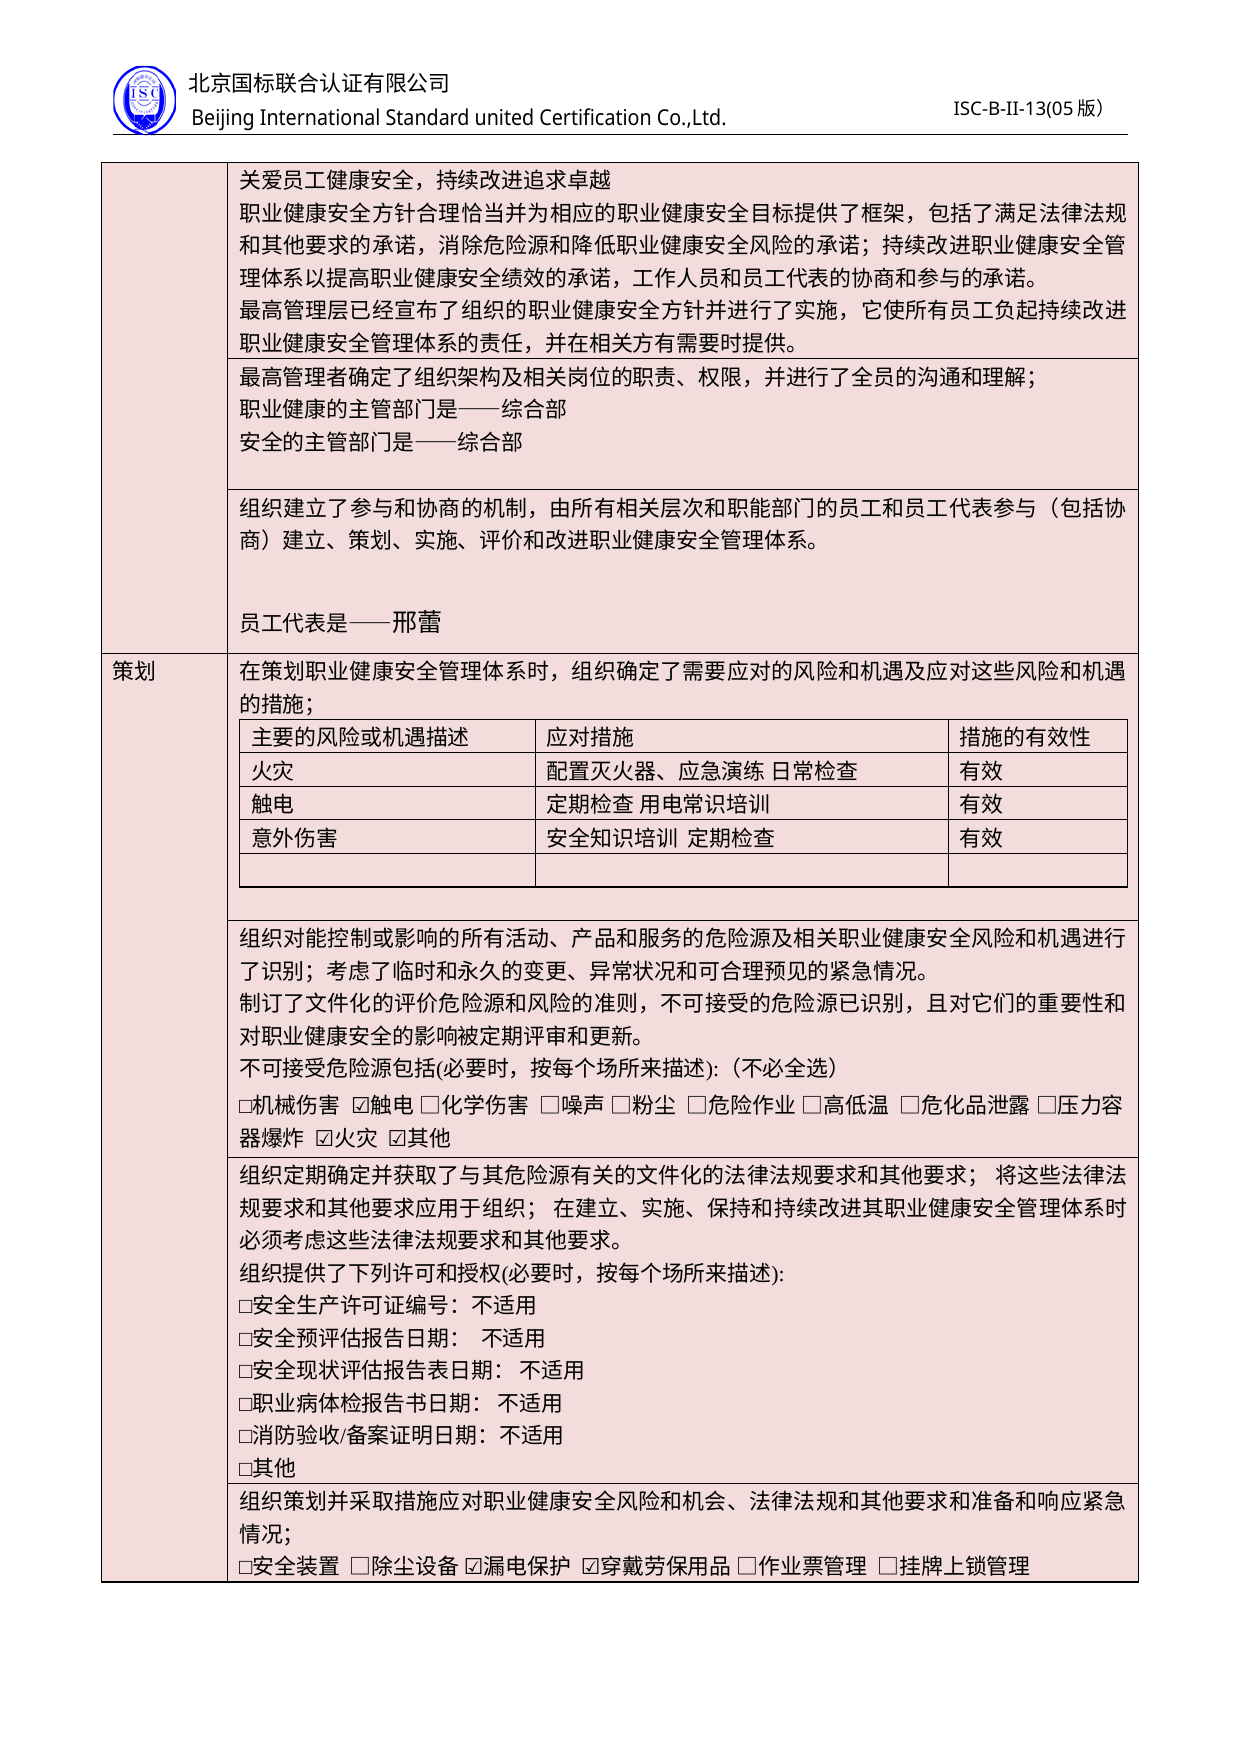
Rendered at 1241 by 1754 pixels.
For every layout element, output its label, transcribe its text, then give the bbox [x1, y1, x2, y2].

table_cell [228, 163, 1138, 358]
table_cell 组织对能控制或影响的所有活动、产品和服务的危险源及相关职业健康安全风险和机遇进行了识别；考虑了临时和永久的变更、异常状况和可合理预见的紧急情况。 制订了文件化的评价危险源和风险的准则，不可接受的危险源已识别，且对它们的重要性和对职业健康安全的影响被定期评审和更新。 不可接受危险源包括(必要时，按每个场所来描述):（不必全选） □机械伤害 ☑触电 □化学伤害 □噪声 □粉尘 □危险作业 □高低温 □危化品泄露 □压力容器爆炸 ☑火灾 ☑其他 [228, 921, 1138, 1157]
table_cell 组织定期确定并获取了与其危险源有关的文件化的法律法规要求和其他要求； 将这些法律法规要求和其他要求应用于组织； 在建立、实施、保持和持续改进其职业健康安全管理体系时必须考虑这些法律法规要求和其他要求。 组织提供了下列许可和授权(必要时，按每个场所来描述): □安全生产许可证编号：不适用 □安全预评估报告日期： 不适用 □安全现状评估报告表日期： 不适用 □职业病体检报告书日期： 不适用 □消防验收/备案证明日期：不适用 □其他 [228, 1158, 1138, 1483]
table_cell 最高管理者确定了组织架构及相关岗位的职责、权限，并进行了全员的沟通和理解； 职业健康的主管部门是——综合部 安全的主管部门是——综合部 [228, 359, 1138, 489]
table_cell 策划 [102, 654, 227, 1581]
table_cell 组织建立了参与和协商的机制，由所有相关层次和职能部门的员工和员工代表参与（包括协商）建立、策划、实施、评价和改进职业健康安全管理体系。 员工代表是——邢蕾 [228, 490, 1138, 653]
picture [112, 65, 176, 134]
table_cell 在策划职业健康安全管理体系时，组织确定了需要应对的风险和机遇及应对这些风险和机遇的措施； [228, 654, 1138, 920]
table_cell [228, 1484, 1138, 1581]
